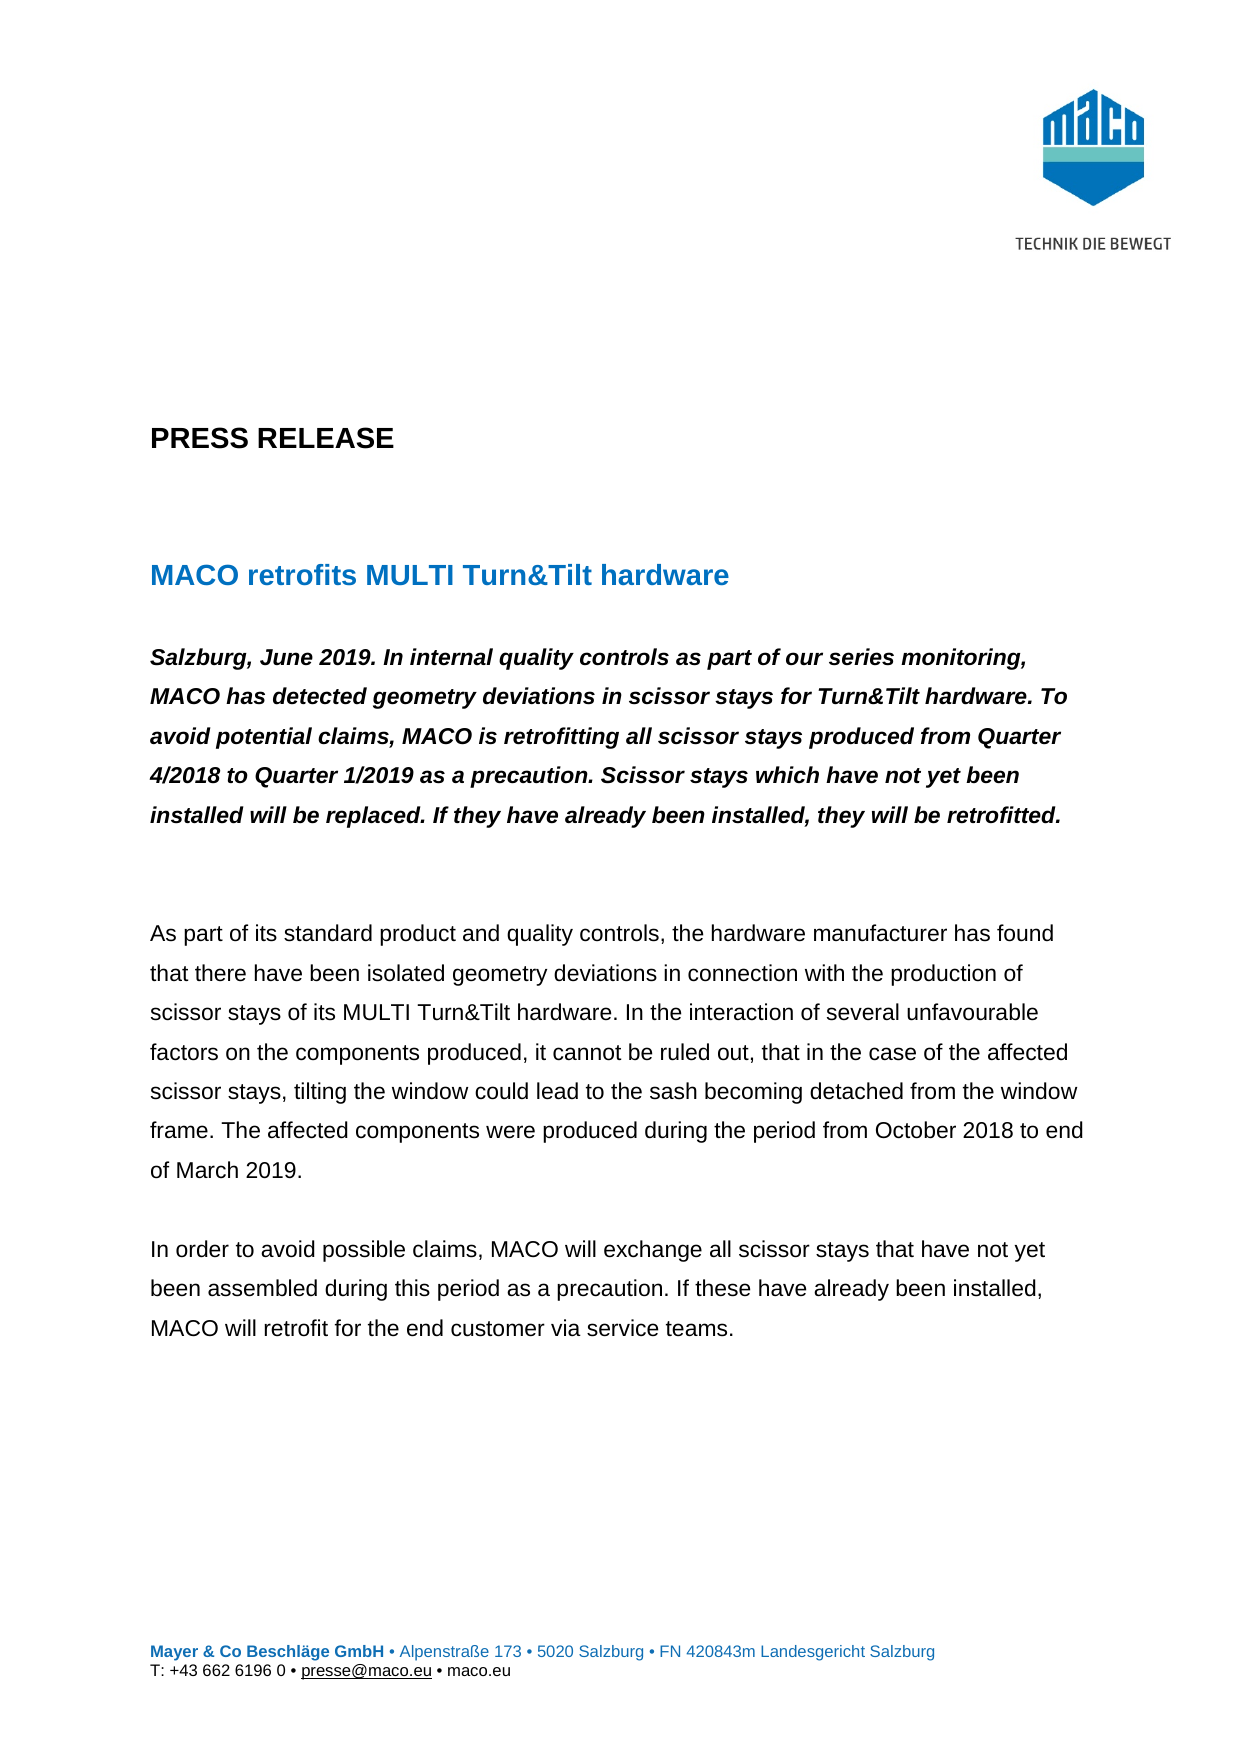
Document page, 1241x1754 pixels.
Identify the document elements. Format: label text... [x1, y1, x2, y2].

text MACO retrofits MULTI Turn&Tilt hardware [150, 557, 1090, 591]
text PRESS RELEASE [150, 421, 1090, 455]
text As part of its standard product and quality controls, the hardware manufacturer has found that there have been isolated geometry deviations in connection with the production of scissor stays of its MULTI Turn&Tilt hardware. In the interaction of several unfavourable factors on the components produced, it cannot be ruled out, that in the case of the affected scissor stays, tilting the window could lead to the sash becoming detached from the window frame. The affected components were produced during the period from October 2018 to end of March 2019. [150, 920, 1090, 1183]
text In order to avoid possible claims, MACO will exchange all scissor stays that have not yet been assembled during this period as a precaution. If these have already been installed, MACO will retrofit for the end customer via service teams. [150, 1236, 1090, 1341]
picture [989, 27, 1197, 297]
text Salzburg, June 2019. In internal quality controls as part of our series monitoring, MACO has detected geometry deviations in scissor stays for Turn&Tilt hardware. To avoid potential claims, MACO is retrofitting all scissor stays produced from Quarter 4/2018 to Quarter 1/2019 as a precaution. Scissor stays which have not yet been installed will be replaced. If they have already been installed, they will be retrofitted. [150, 644, 1090, 828]
